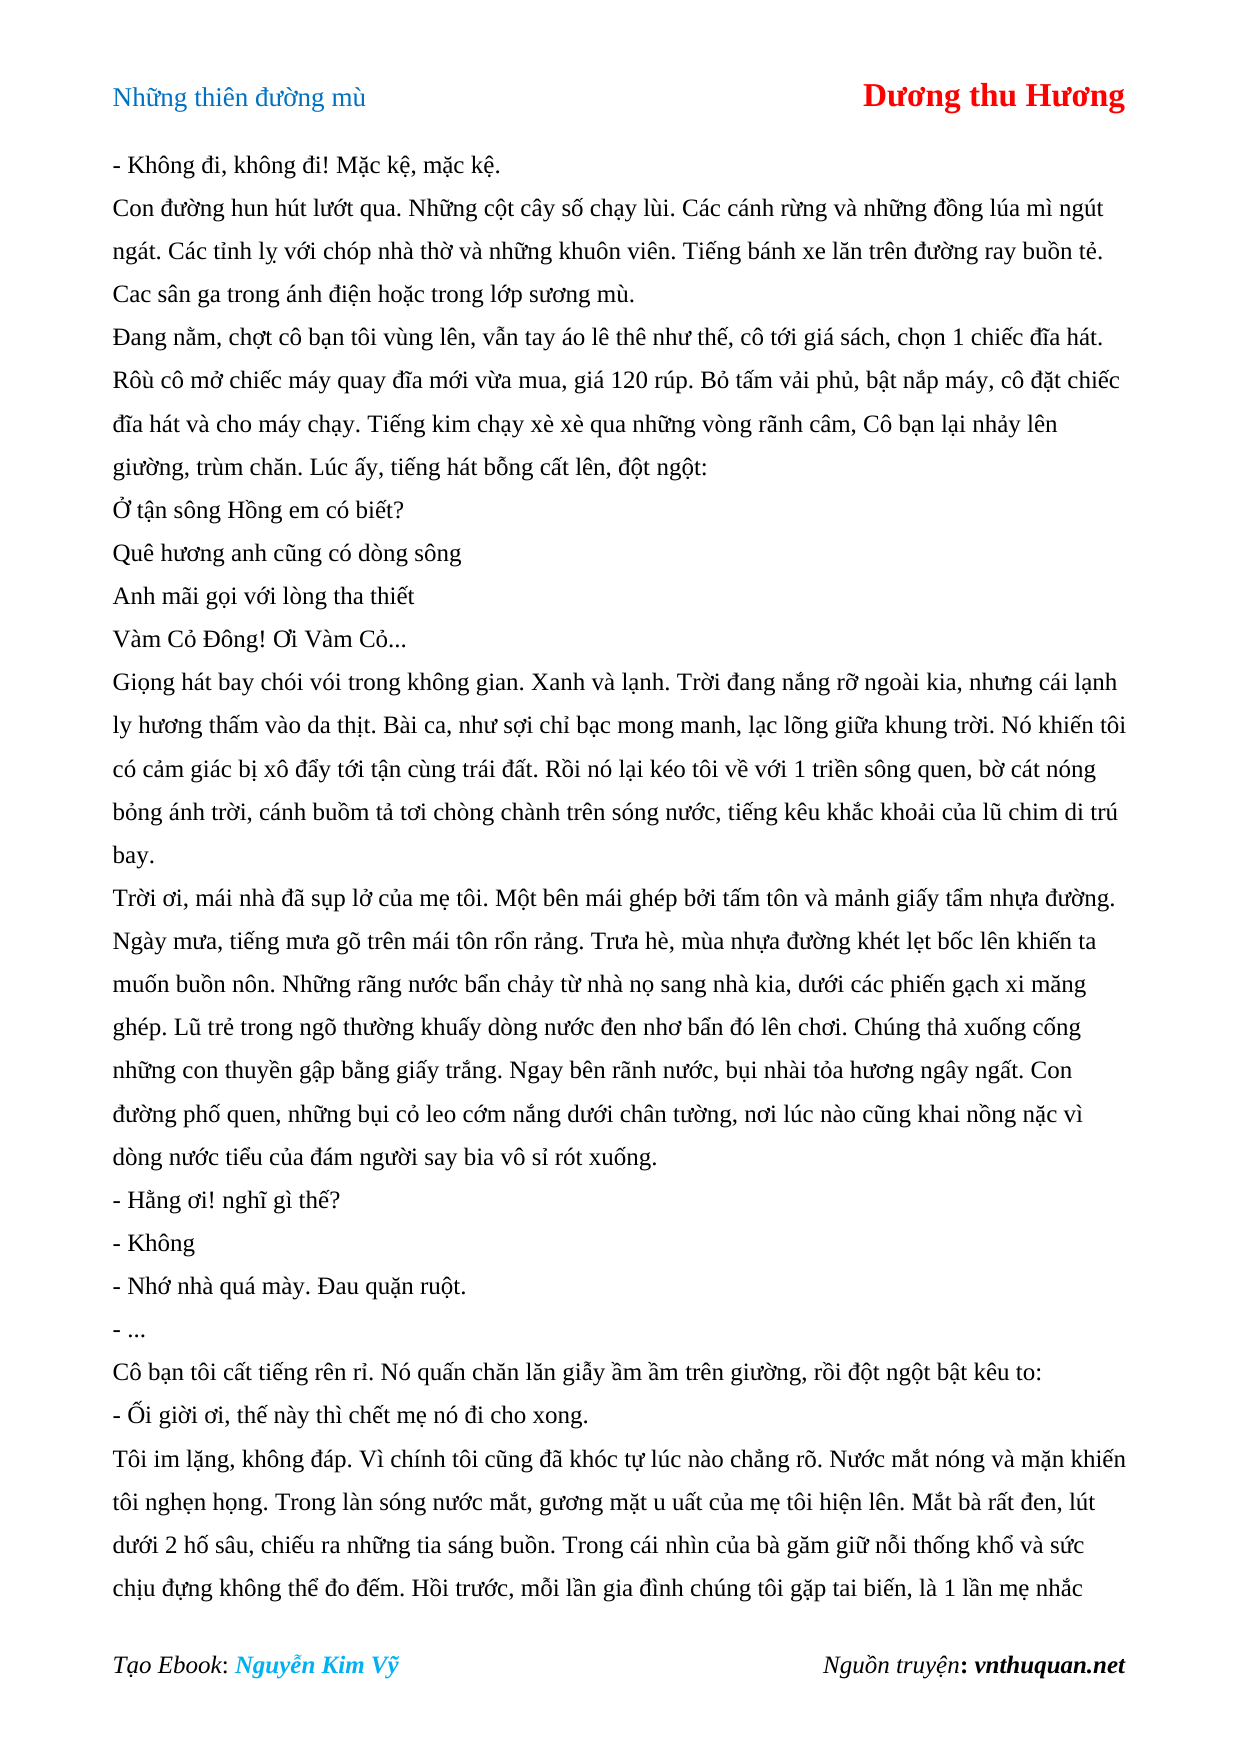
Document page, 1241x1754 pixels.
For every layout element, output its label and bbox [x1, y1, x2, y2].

text [112, 150, 1128, 1602]
